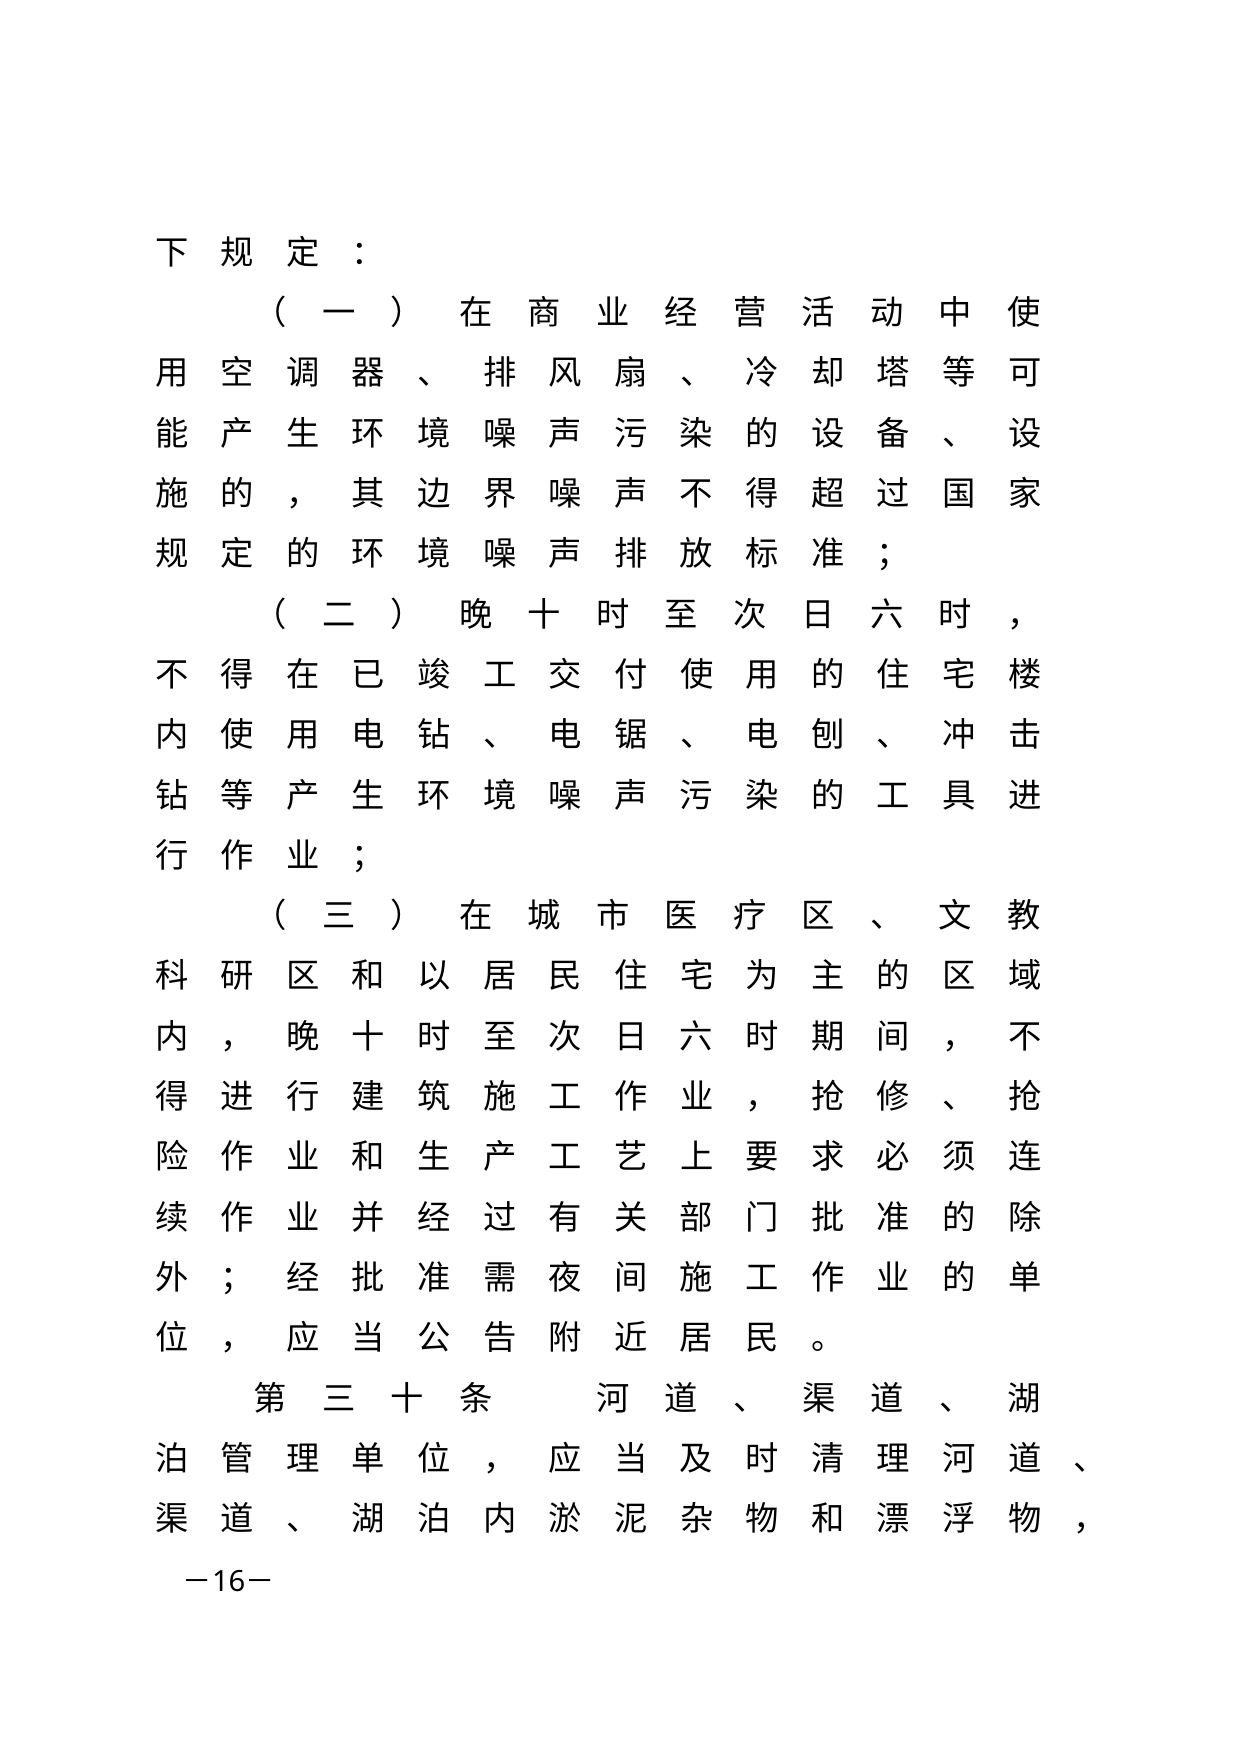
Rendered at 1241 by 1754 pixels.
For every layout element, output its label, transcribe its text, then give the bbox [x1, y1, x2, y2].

text 第二十九条 商业经营、施工、装修等作业不得干扰他人正常生活、工作和学习，并符合以下规定： [155, 219, 1073, 280]
text 第三十条 河道、渠道、湖泊管理单位，应当及时清理河道、渠道、湖泊内淤泥杂物和漂浮物，保持畅通、清洁。 [155, 1365, 1073, 1546]
text （三）在城市医疗区、文教科研区和以居民住宅为主的区域内，晚十时至次日六时期间，不得进行建筑施工作业，抢修、抢险作业和生产工艺上要求必须连续作业并经过有关部门批准的除外；经批准需夜间施工作业的单位，应当公告附近居民。 [155, 883, 1073, 1365]
text （一）在商业经营活动中使用空调器、排风扇、冷却塔等可能产生环境噪声污染的设备、设施的，其边界噪声不得超过国家规定的环境噪声排放标准； [155, 280, 1073, 581]
text （二）晚十时至次日六时，不得在已竣工交付使用的住宅楼内使用电钻、电锯、电刨、冲击钻等产生环境噪声污染的工具进行作业； [155, 581, 1073, 883]
